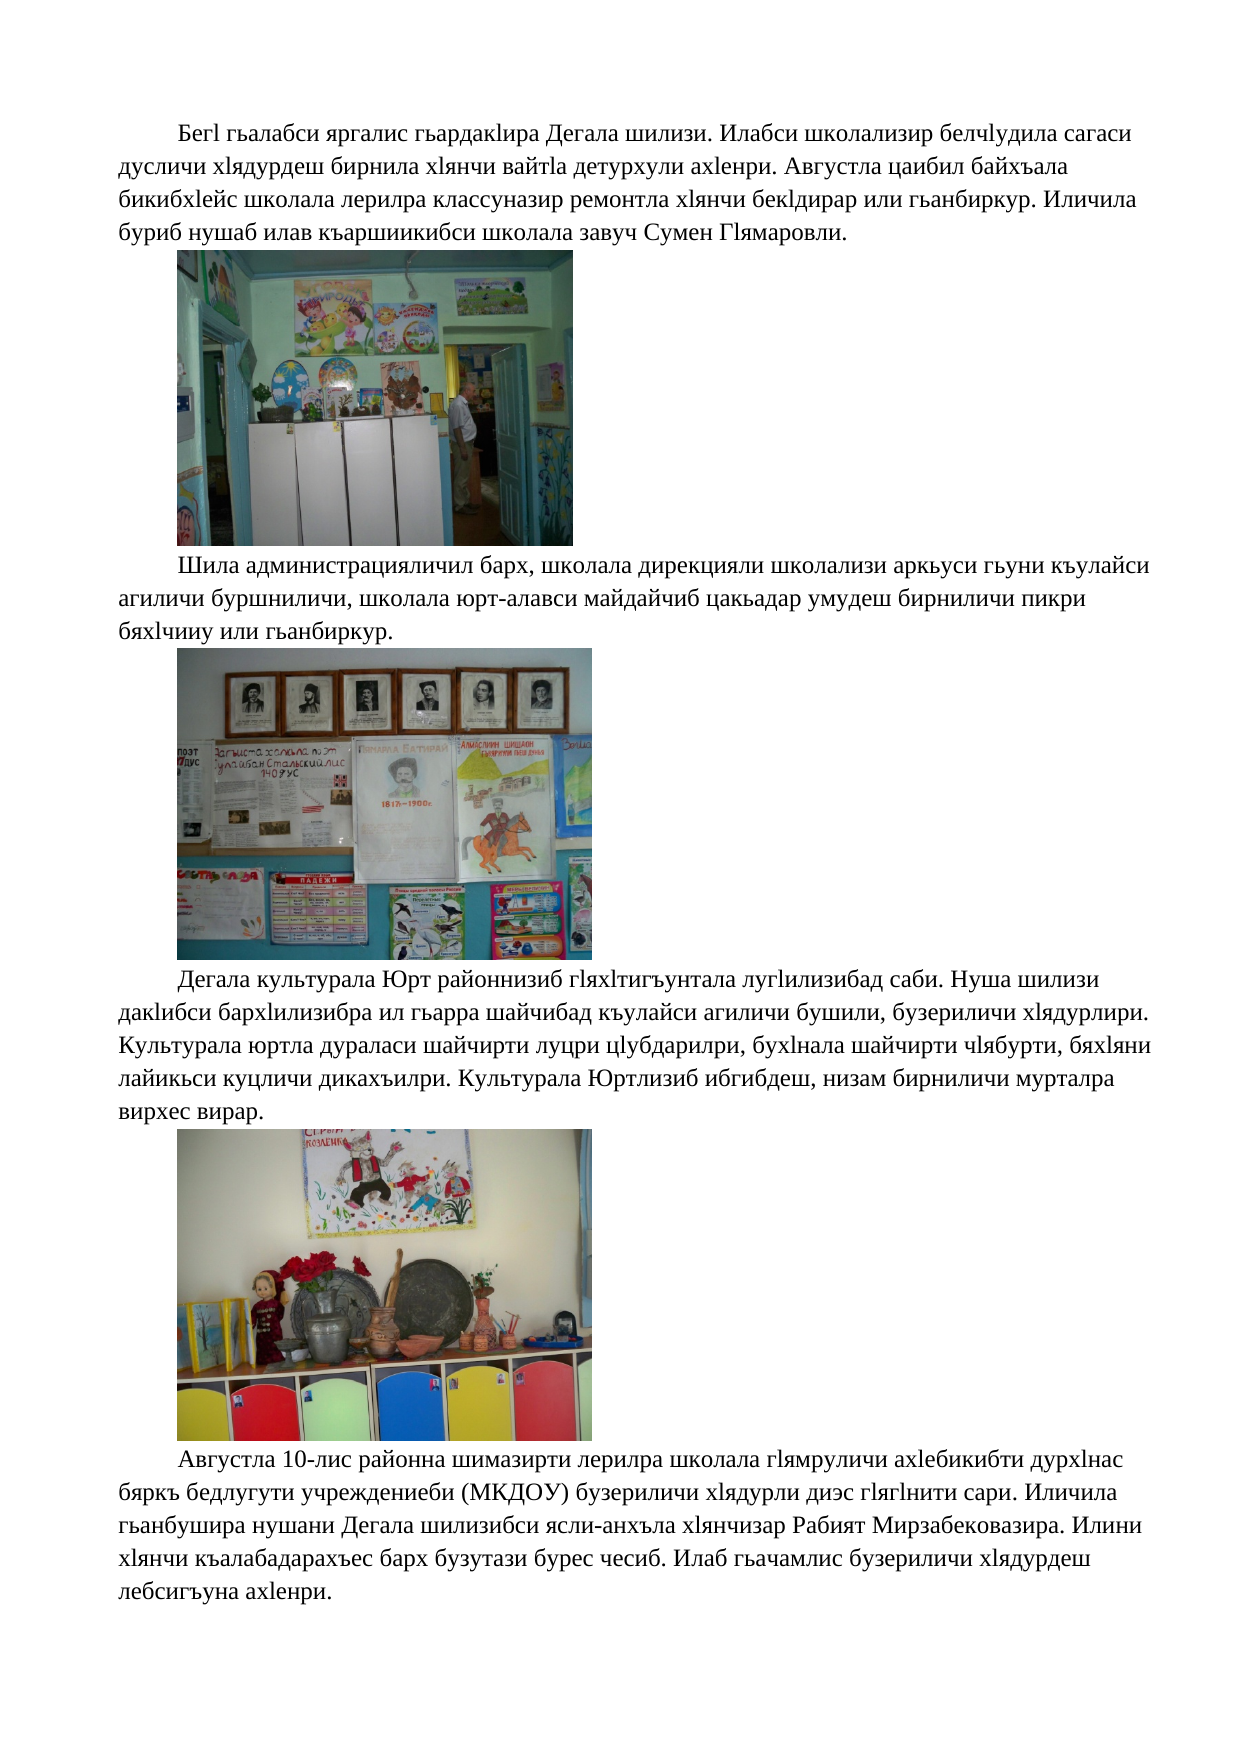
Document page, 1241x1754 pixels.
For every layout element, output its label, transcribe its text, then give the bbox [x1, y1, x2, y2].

picture [177, 1129, 592, 1441]
picture [177, 250, 573, 546]
text Дегала культурала Юрт районнизиб гlяхlтигъунтала лугlилизибад саби. Нуша шилизи дакlибси бархlилизибра ил гьарра шайчибад къулайси агиличи бушили, бузериличи хlядурлири. Культурала юртла дураласи шайчирти луцри цlубдарилри, бухlнала шайчирти чlябурти, бяхlяни лайикьси куцличи дикахъилри. Культурала Юртлизиб ибгибдеш, низам бирниличи мурталра вирхес вирар. [118, 964, 1152, 1125]
text Августла 10-лис районна шимазирти лерилра школала гlямруличи ахlебикибти дурхlнас бяркъ бедлугути учреждениеби (МКДОУ) бузериличи хlядурли диэс гlягlнити сари. Иличила гьанбушира нушани Дегала шилизибси ясли-анхъла хlянчизар Рабият Мирзабековазира. Илини хlянчи къалабадарахъес барх бузутази бурес чесиб. Илаб гьачамлис бузериличи хlядурдеш лебсигъуна ахlенри. [118, 1444, 1152, 1605]
text Бегl гьалабси яргалис гьардакlира Дегала шилизи. Илабси школализир белчlудила сагаси дусличи хlядурдеш бирнила хlянчи вайтlа детурхули ахlенри. Августла цаибил байхъала бикибхlейс школала лерилра классуназир ремонтла хlянчи бекlдирар или гьанбиркур. Иличила буриб нушаб илав къаршиикибси школала завуч Сумен Гlямаровли. [118, 118, 1152, 246]
text Шила администрацияличил барх, школала дирекцияли школализи аркьуси гьуни къулайси агиличи буршниличи, школала юрт-алавси майдайчиб цакьадар умудеш бирниличи пикри бяхlчииу или гьанбиркур. [118, 550, 1152, 644]
picture [177, 648, 592, 960]
